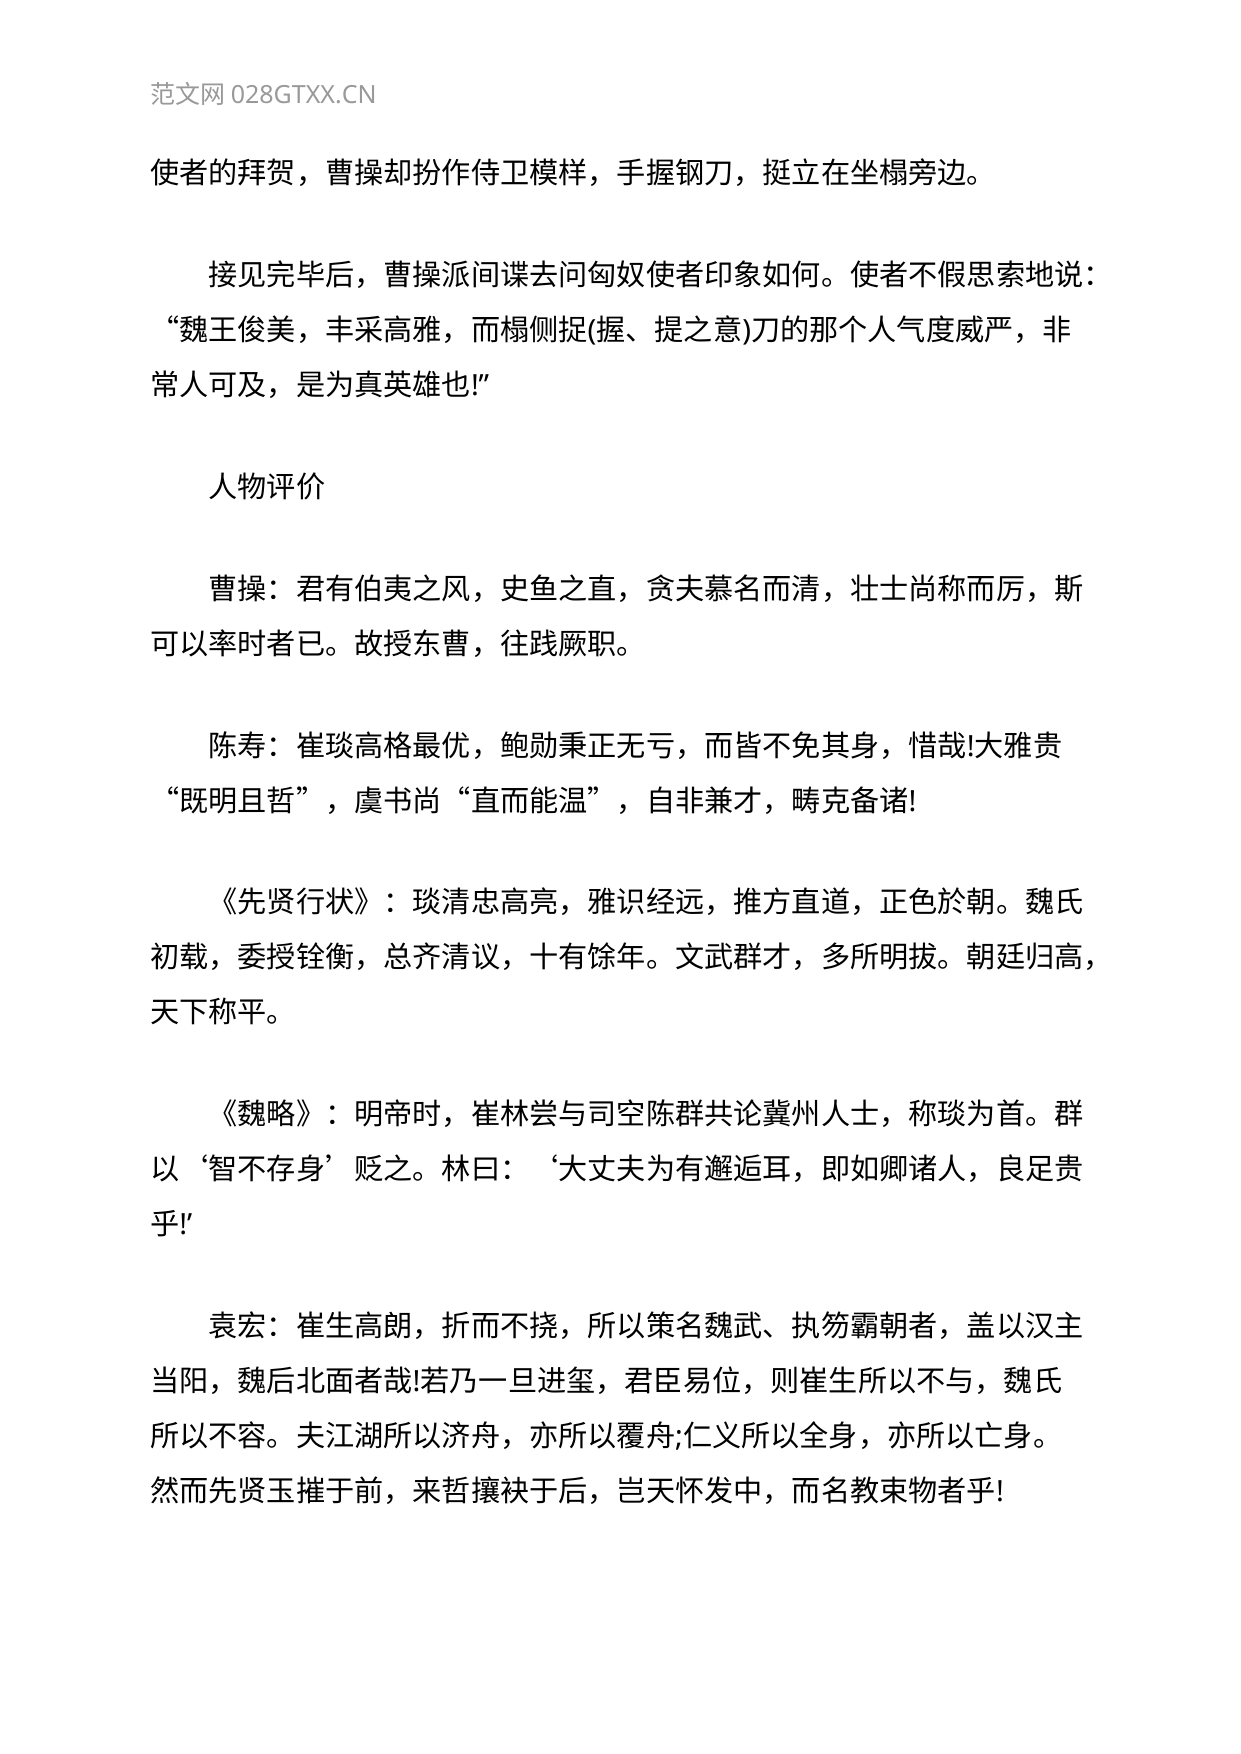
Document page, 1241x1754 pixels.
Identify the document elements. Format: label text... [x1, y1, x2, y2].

text 人物评价 [150, 464, 1090, 506]
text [150, 150, 1090, 192]
text 袁宏：崔生高朗，折而不挠，所以策名魏武、执笏霸朝者，盖以汉主当阳，魏后北面者哉!若乃一旦进玺，君臣易位，则崔生所以不与，魏氏所以不容。夫江湖所以济舟，亦所以覆舟;仁义所以全身，亦所以亡身。然而先贤玉摧于前，来哲攘袂于后，岂天怀发中，而名教束物者乎! [150, 1302, 1090, 1510]
text 《先贤行状》：琰清忠高亮，雅识经远，推方直道，正色於朝。魏氏初载，委授铨衡，总齐清议，十有馀年。文武群才，多所明拔。朝廷归高，天下称平。 [150, 879, 1090, 1031]
text 陈寿：崔琰高格最优，鲍勋秉正无亏，而皆不免其身，惜哉!大雅贵“既明且哲”，虞书尚“直而能温”，自非兼才，畴克备诸! [150, 722, 1090, 819]
text 接见完毕后，曹操派间谍去问匈奴使者印象如何。使者不假思索地说：“魏王俊美，丰采高雅，而榻侧捉(握、提之意)刀的那个人气度威严，非常人可及，是为真英雄也!” [150, 252, 1090, 404]
text 曹操：君有伯夷之风，史鱼之直，贪夫慕名而清，壮士尚称而厉，斯可以率时者已。故授东曹，往践厥职。 [150, 565, 1090, 663]
text 《魏略》：明帝时，崔林尝与司空陈群共论冀州人士，称琰为首。群以‘智不存身’贬之。林曰：‘大丈夫为有邂逅耳，即如卿诸人，良足贵乎!’ [150, 1091, 1090, 1243]
